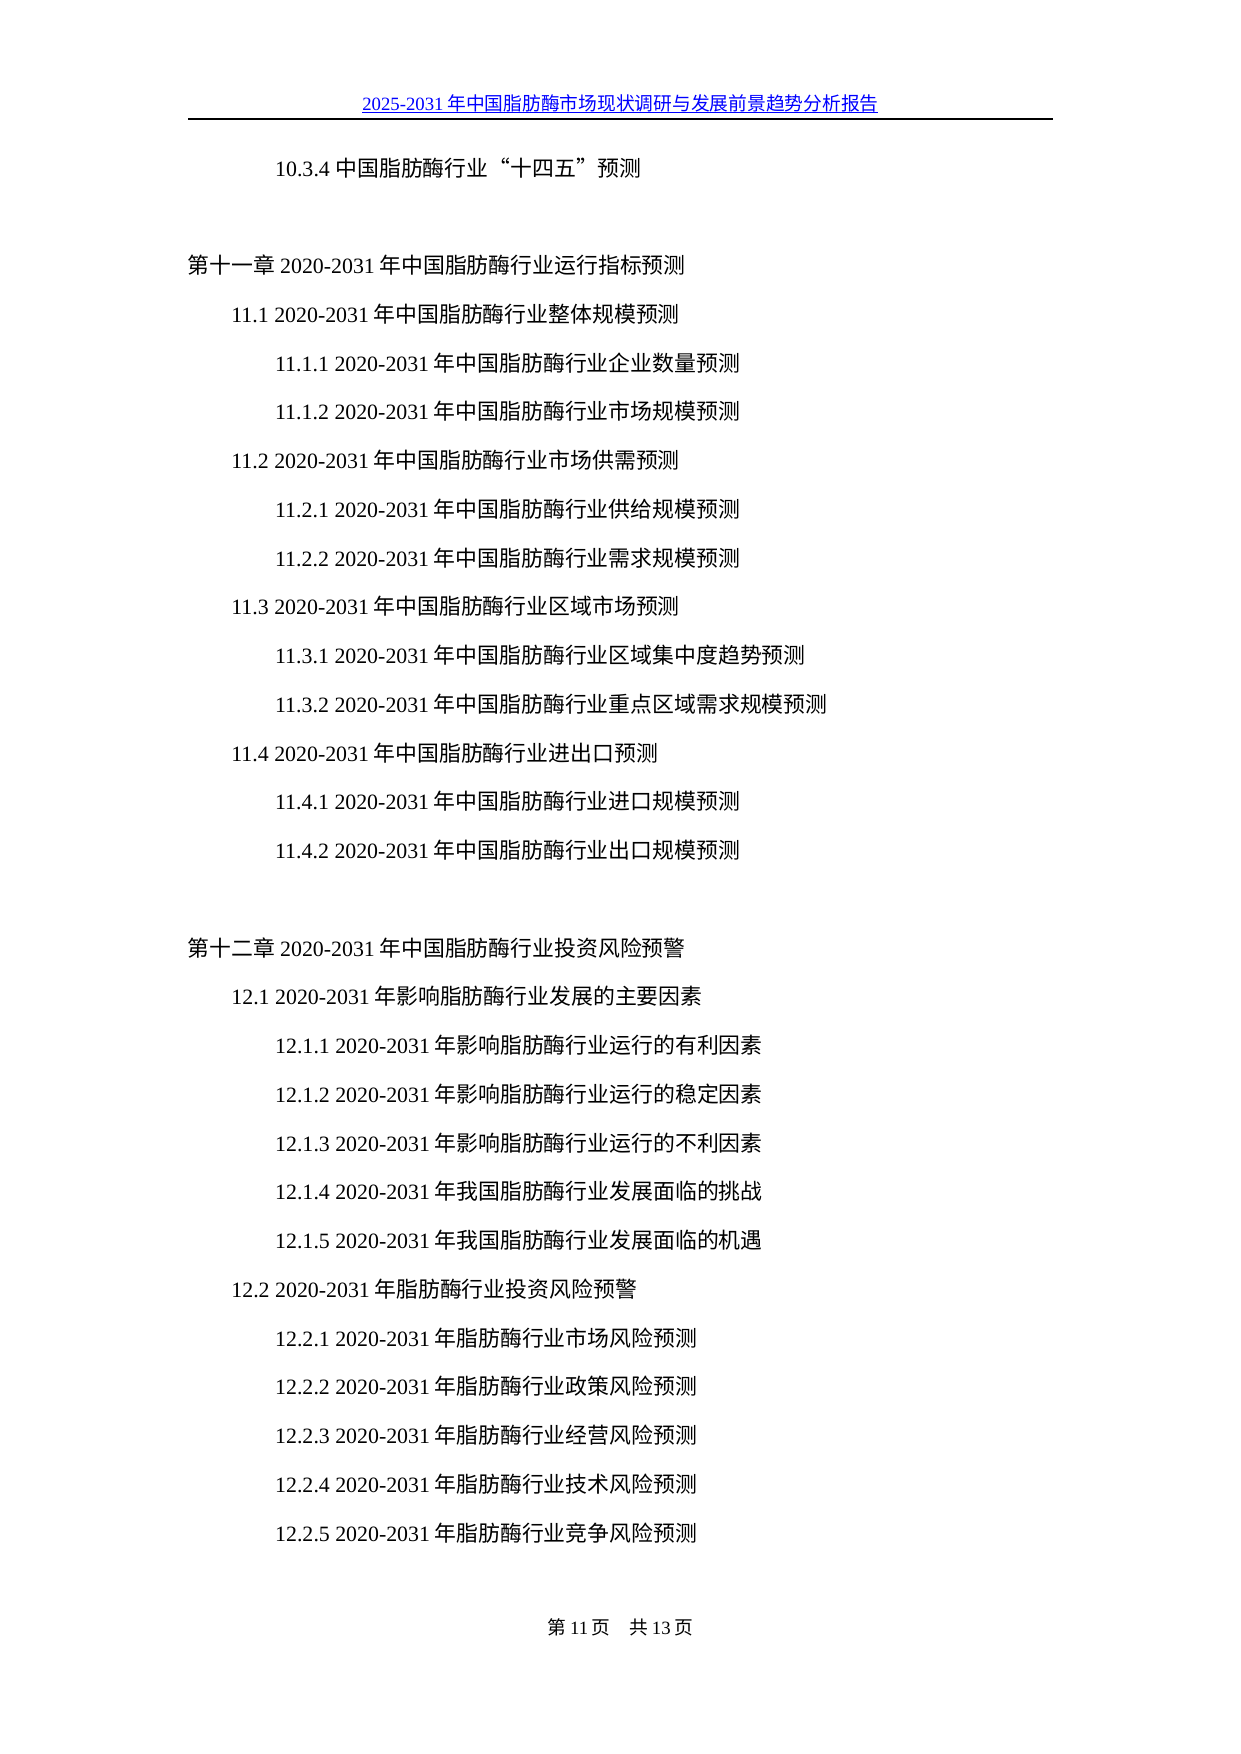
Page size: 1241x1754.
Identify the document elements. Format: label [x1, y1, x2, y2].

text [187, 150, 1053, 1548]
